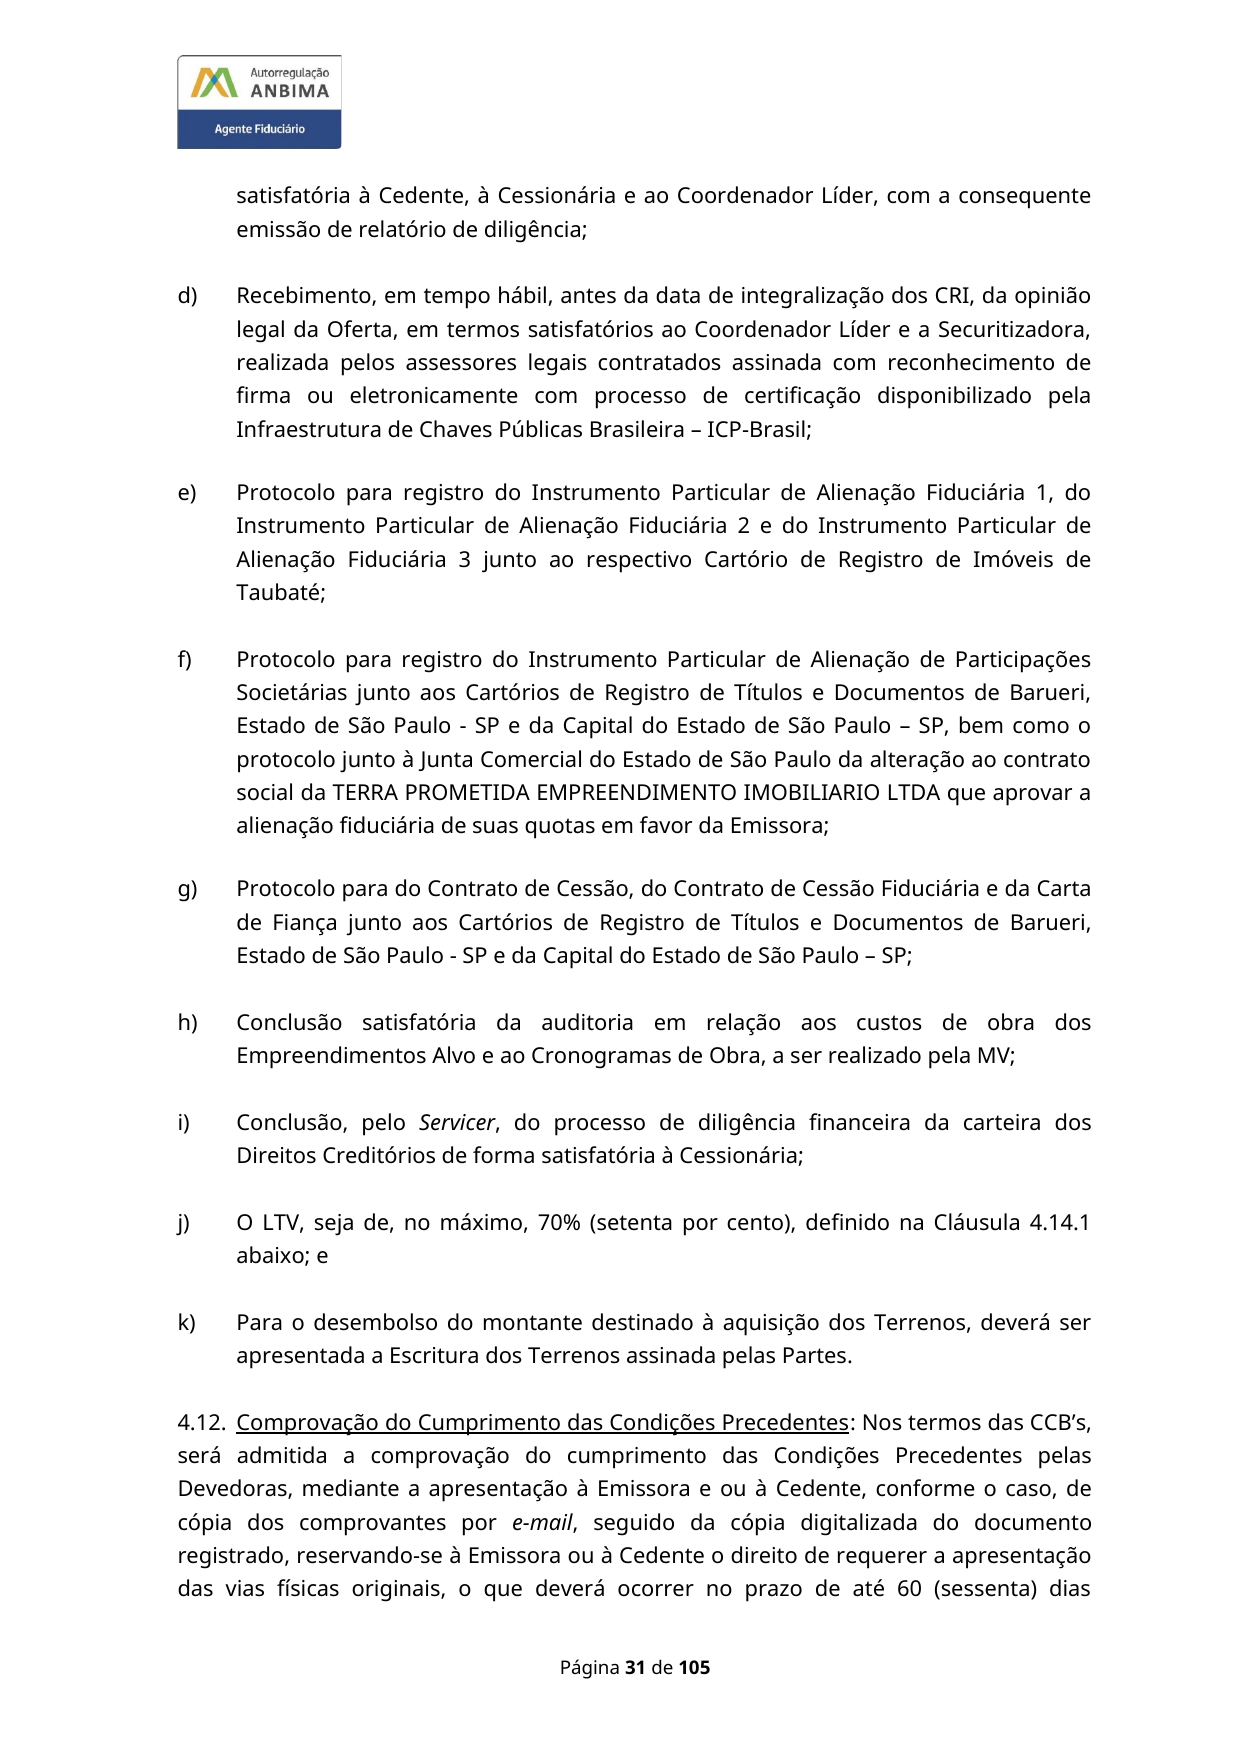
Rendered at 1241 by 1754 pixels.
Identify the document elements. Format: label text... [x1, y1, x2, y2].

list Protocolo para registro do Instrumento Particular de Alienação Fiduciária 1, do Instrumento Particular de Alienação Fiduciária 2 e do Instrumento Particular de Alienação Fiduciária 3 junto ao respectivo Cartório de Registro de Imóveis de Taubaté; [177, 474, 1092, 607]
list Recebimento, em tempo hábil, antes da data de integralização dos CRI, da opinião legal da Oferta, em termos satisfatórios ao Coordenador Líder e a Securitizadora, realizada pelos assessores legais contratados assinada com reconhecimento de firma ou eletronicamente com processo de certificação disponibilizado pela Infraestrutura de Chaves Públicas Brasileira – ICP-Brasil; [177, 277, 1092, 444]
picture [177, 55, 342, 149]
list Protocolo para registro do Instrumento Particular de Alienação de Participações Societárias junto aos Cartórios de Registro de Títulos e Documentos de Barueri, Estado de São Paulo - SP e da Capital do Estado de São Paulo – SP, bem como o protocolo junto à Junta Comercial do Estado de São Paulo da alteração ao contrato social da TERRA PROMETIDA EMPREENDIMENTO IMOBILIARIO LTDA que aprovar a alienação fiduciária de suas quotas em favor da Emissora; [177, 640, 1092, 840]
list Conclusão, pelo Servicer, do processo de diligência financeira da carteira dos Direitos Creditórios de forma satisfatória à Cessionária; [177, 1103, 1092, 1170]
list Para o desembolso do montante destinado à aquisição dos Terrenos, deverá ser apresentada a Escritura dos Terrenos assinada pelas Partes. [177, 1303, 1092, 1370]
list Conclusão satisfatória da auditoria em relação aos custos de obra dos Empreendimentos Alvo e ao Cronogramas de Obra, a ser realizado pela MV; [177, 1003, 1092, 1070]
list O LTV, seja de, no máximo, 70% (setenta por cento), definido na Cláusula 4.14.1 abaixo; e [177, 1203, 1092, 1270]
list Protocolo para do Contrato de Cessão, do Contrato de Cessão Fiduciária e da Carta de Fiança junto aos Cartórios de Registro de Títulos e Documentos de Barueri, Estado de São Paulo - SP e da Capital do Estado de São Paulo – SP; [177, 870, 1092, 970]
